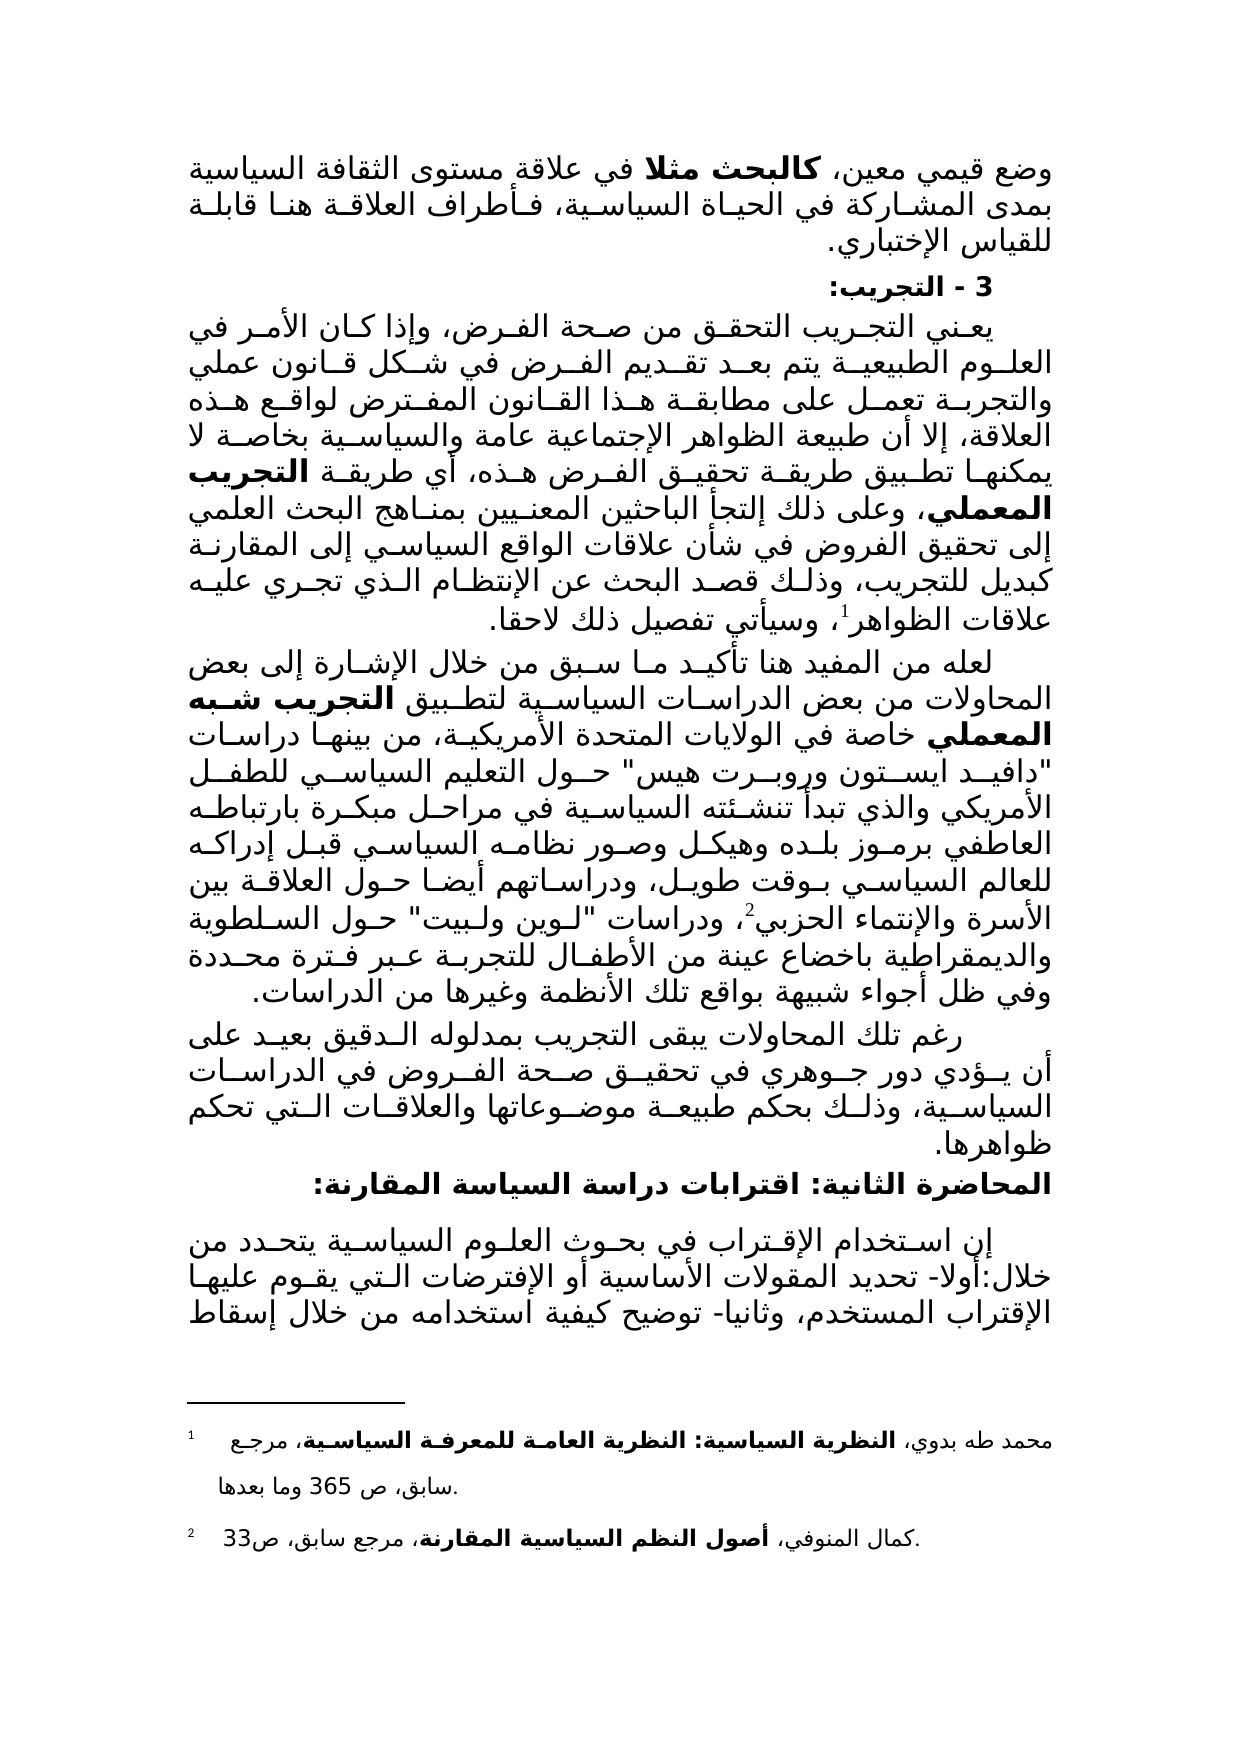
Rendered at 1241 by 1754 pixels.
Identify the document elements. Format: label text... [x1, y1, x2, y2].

text لعله من المفيد هنا تأكيد ما سبق من خلال الإشارة إلى بعض المحاولات من بعض الدراسات السياسية لتطبيق التجريب شبه المعملي خاصة في الولايات المتحدة الأمريكية، من بينها دراسات "دافيد ايستون وروبرت هيس" حول التعليم السياسي للطفل الأمريكي والذي تبدأ تنشئته السياسية في مراحل مبكرة بارتباطه العاطفي برموز بلده وهيكل وصور نظامه السياسي قبل إدراكه للعالم السياسي بوقت طويل، ودراساتهم أيضا حول العلاقة بين الأسرة والإنتماء الحزبي، ودراسات "لوين ولبيت" حول السلطوية والديمقراطية باخضاع عينة من الأطفال للتجربة عبر فترة محددة وفي ظل أجواء شبيهة بواقع تلك الأنظمة وغيرها من الدراسات. [187, 644, 1053, 1010]
text 3 - التجريب: [187, 271, 1053, 302]
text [187, 150, 1053, 259]
text يعني التجريب التحقق من صحة الفرض، وإذا كان الأمر في العلوم الطبيعية يتم بعد تقديم الفرض في شكل قانون عملي والتجربة تعمل على مطابقة هذا القانون المفترض لواقع هذه العلاقة، إلا أن طبيعة الظواهر الإجتماعية عامة والسياسية بخاصة لا يمكنها تطبيق طريقة تحقيق الفرض هذه، أي طريقة التجريب المعملي، وعلى ذلك إلتجأ الباحثين المعنيين بمناهج البحث العلمي إلى تحقيق الفروض في شأن علاقات الواقع السياسي إلى المقارنة كبديل للتجريب، وذلك قصد البحث عن الإنتظام الذي تجري عليه علاقات الظواهر، وسيأتي تفصيل ذلك لاحقا. [187, 308, 1053, 638]
text رغم تلك المحاولات يبقى التجريب بمدلوله الدقيق بعيد على أن يؤدي دور جوهري في تحقيق صحة الفروض في الدراسات السياسية، وذلك بحكم طبيعة موضوعاتها والعلاقات التي تحكم ظواهرها. [187, 1016, 1053, 1161]
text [187, 1222, 1053, 1331]
text المحاضرة الثانية: اقترابات دراسة السياسة المقارنة: [187, 1167, 1053, 1201]
